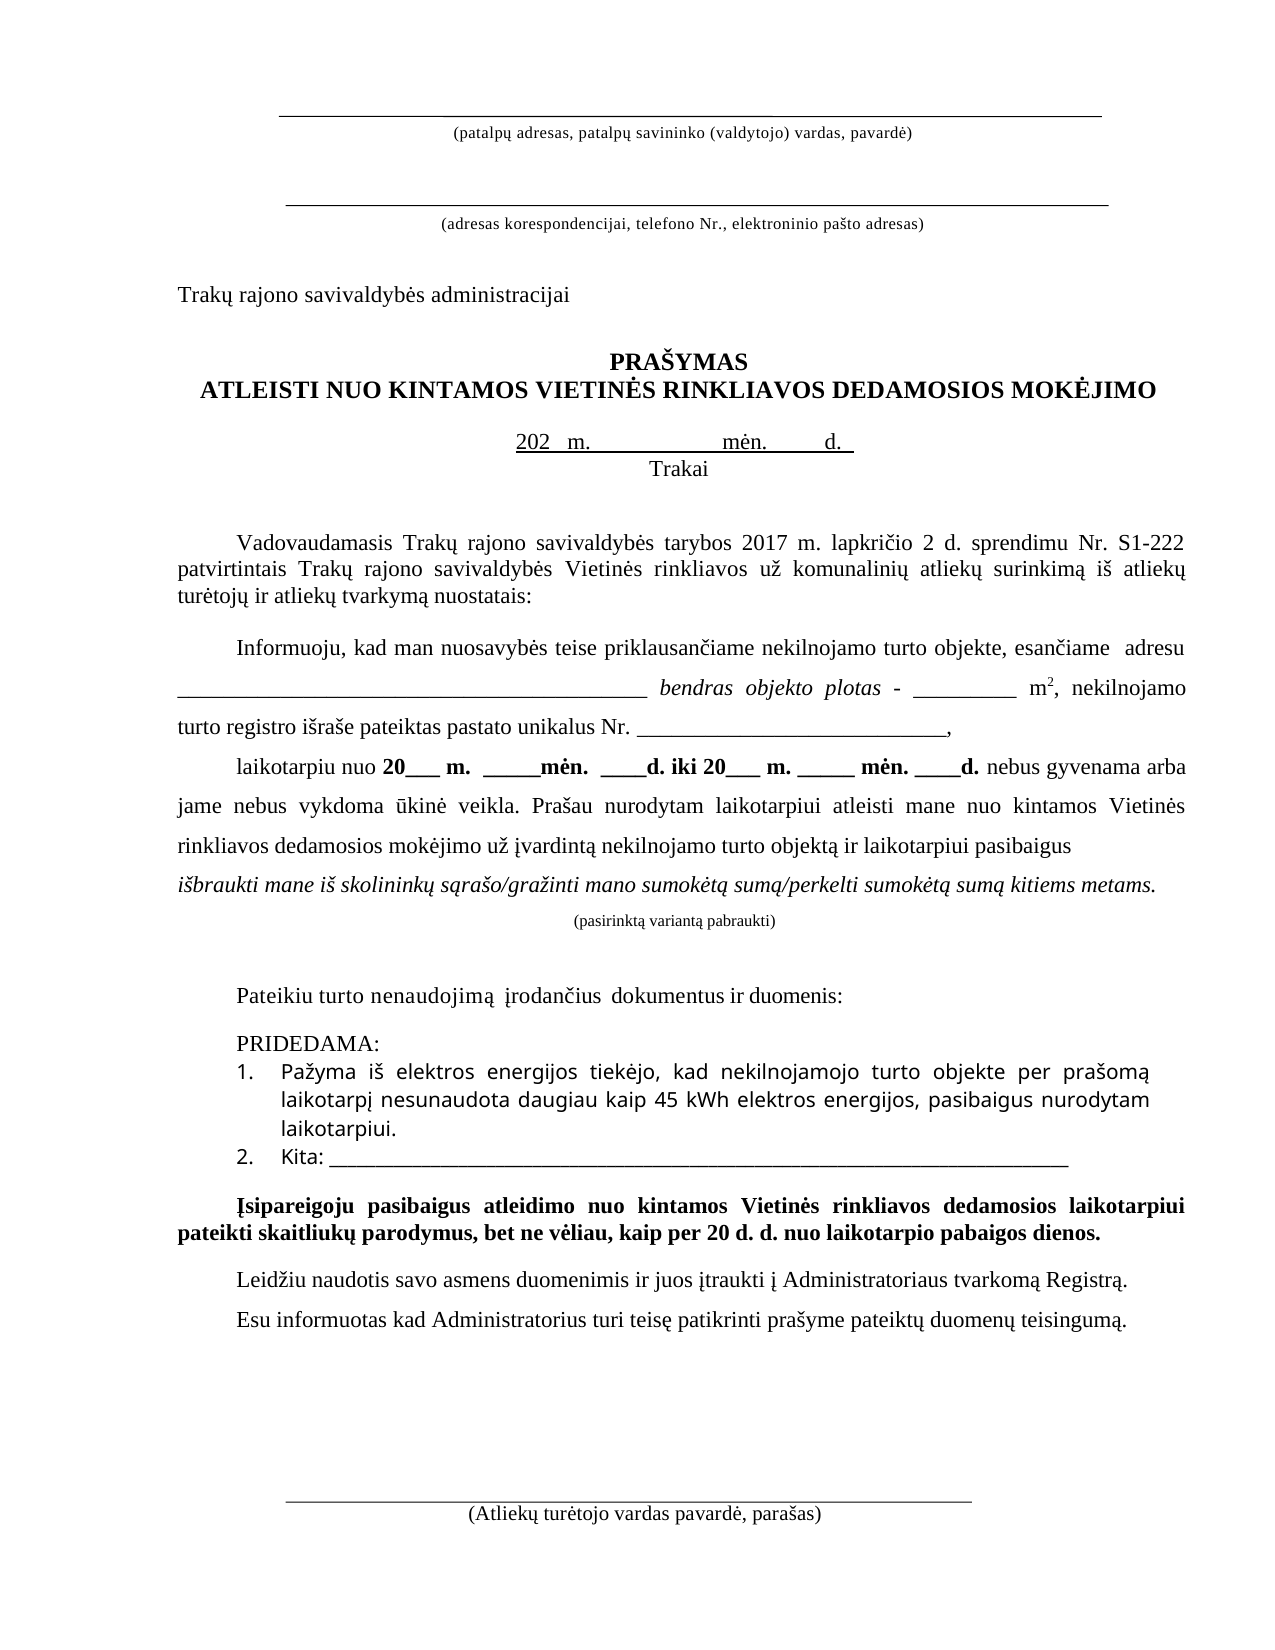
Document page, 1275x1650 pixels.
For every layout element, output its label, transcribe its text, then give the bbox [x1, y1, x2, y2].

text laikotarpiu nuo 20___ m. _____mėn. ____d. iki 20___ m. _____ mėn. ____d. nebus gyvenama arba jame nebus vykdoma ūkinė veikla. Prašau nurodytam laikotarpiui atleisti mane nuo kintamos Vietinės rinkliavos dedamosios mokėjimo už įvardintą nekilnojamo turto objektą ir laikotarpiui pasibaigus [177, 753, 1186, 858]
text Informuoju, kad man nuosavybės teise priklausančiame nekilnojamo turto objekte, esančiame adresu _________________________________________ bendras objekto plotas - _________ m2, nekilnojamo turto registro išraše pateiktas pastato unikalus Nr. ___________________________, [177, 634, 1186, 740]
text Atleisti nuo kintamos VIETINĖS RINKLIAVOS DEDAMOSIOS mokĖjimo [177, 376, 1180, 404]
text Leidžiu naudotis savo asmens duomenimis ir juos įtraukti į Administratoriaus tvarkomą Registrą. [177, 1266, 1186, 1293]
text Pateikiu turto nenaudojimą įrodančius dokumentus ir duomenis: [177, 983, 1186, 1009]
text Trakų rajono savivaldybės administracijai [177, 281, 1180, 307]
text (pasirinktą variantą pabraukti) [177, 911, 1186, 930]
text PRIDEDAMA: [177, 1031, 1180, 1057]
text išbraukti mane iš skolininkų sąrašo/gražinti mano sumokėtą sumą/perkelti sumokėtą sumą kitiems metams. [177, 871, 1186, 898]
list Kita: ________________________________________________________________________________ [236, 1142, 1189, 1171]
text (adresas korespondencijai, telefono Nr., elektroninio pašto adresas) [177, 214, 1189, 233]
text Įsipareigoju pasibaigus atleidimo nuo kintamos Vietinės rinkliavos dedamosios laikotarpiui pateikti skaitliukų parodymus, bet ne vėliau, kaip per 20 d. d. nuo laikotarpio pabaigos dienos. [177, 1192, 1186, 1245]
text (Atliekų turėtojo vardas pavardė, parašas) [447, 1501, 1186, 1525]
text Trakai [177, 455, 1180, 481]
text 202 m. mėn. d. [177, 428, 1180, 455]
text PRAŠYMAS [177, 346, 1180, 376]
text (patalpų adresas, patalpų savininko (valdytojo) vardas, pavardė) [177, 123, 1189, 142]
text Vadovaudamasis Trakų rajono savivaldybės tarybos 2017 m. lapkričio 2 d. sprendimu Nr. S1-222 patvirtintais Trakų rajono savivaldybės Vietinės rinkliavos už komunalinių atliekų surinkimą iš atliekų turėtojų ir atliekų tvarkymą nuostatais: [177, 529, 1186, 608]
text Esu informuotas kad Administratorius turi teisę patikrinti prašyme pateiktų duomenų teisingumą. [177, 1306, 1186, 1332]
list Pažyma iš elektros energijos tiekėjo, kad nekilnojamojo turto objekte per prašomą laikotarpį nesunaudota daugiau kaip 45 kWh elektros energijos, pasibaigus nurodytam laikotarpiui. [236, 1057, 1151, 1142]
